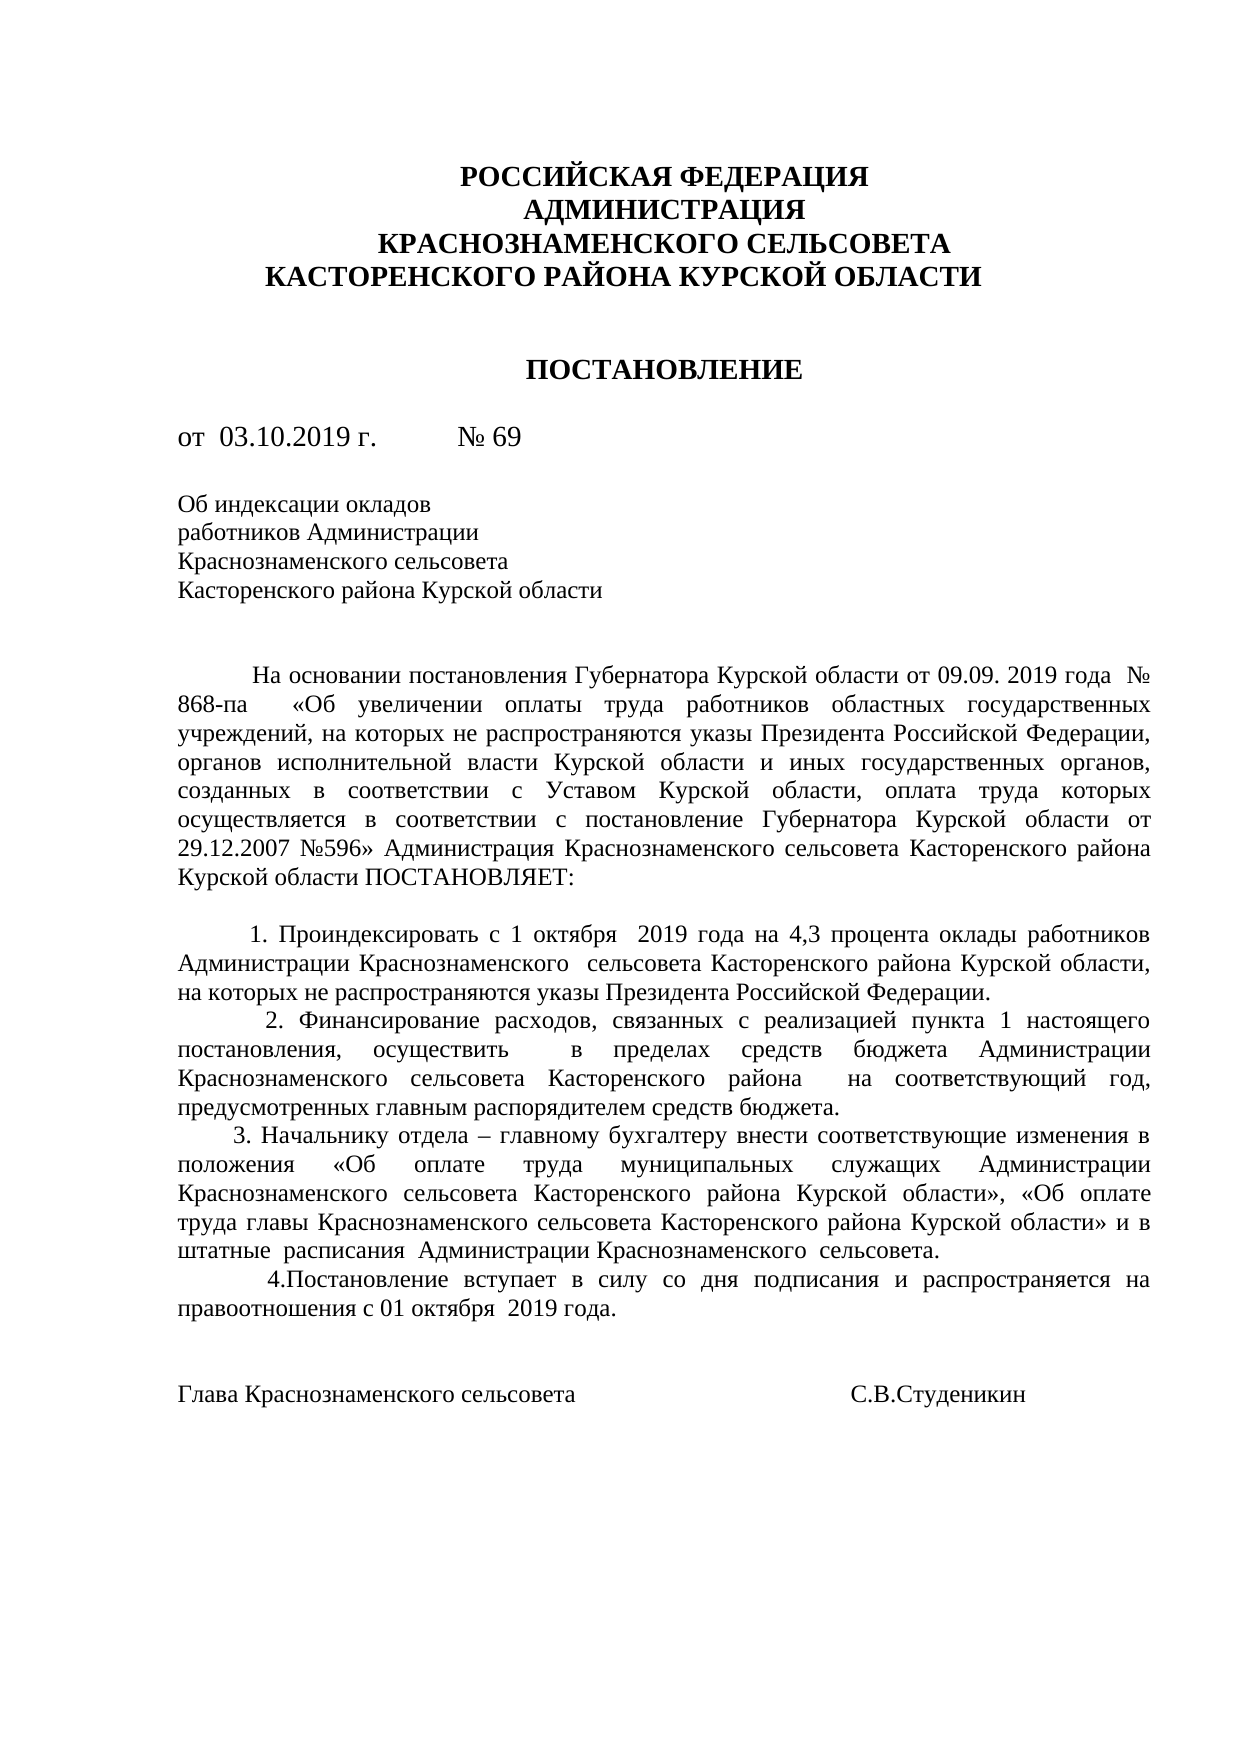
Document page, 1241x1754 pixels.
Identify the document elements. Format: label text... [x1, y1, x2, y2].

text Об индексации окладов [177, 489, 1152, 517]
text КАСТОРЕНСКОГО РАЙОНА КУРСКОЙ ОБЛАСТИ [177, 259, 1152, 293]
text Глава Краснознаменского сельсовета С.В.Студеникин [177, 1379, 1152, 1408]
text 3. Начальнику отдела – главному бухгалтеру внести соответствующие изменения в положения «Об оплате труда муниципальных служащих Администрации Краснознаменского сельсовета Касторенского района Курской области», «Об оплате труда главы Краснознаменского сельсовета Касторенского района Курской области» и в штатные расписания Администрации Краснознаменского сельсовета. [177, 1120, 1152, 1264]
text работников Администрации [177, 517, 1152, 546]
text Краснознаменского сельсовета [177, 546, 1152, 575]
subtitle РОССИЙСКАЯ ФЕДЕРАЦИЯ [177, 159, 1152, 192]
subtitle АДМИНИСТРАЦИЯ [177, 192, 1152, 226]
text Касторенского района Курской области [177, 575, 1152, 604]
subtitle КРАСНОЗНАМЕНСКОГО СЕЛЬСОВЕТА [177, 226, 1152, 259]
text от 03.10.2019 г. № 69 [177, 419, 1152, 453]
text 2. Финансирование расходов, связанных с реализацией пункта 1 настоящего постановления, осуществить в пределах средств бюджета Администрации Краснознаменского сельсовета Касторенского района на соответствующий год, предусмотренных главным распорядителем средств бюджета. [177, 1005, 1152, 1120]
text 1. Проиндексировать с 1 октября 2019 года на 4,3 процента оклады работников Администрации Краснознаменского сельсовета Касторенского района Курской области, на которых не распространяются указы Президента Российской Федерации. [177, 919, 1152, 1005]
text ПОСТАНОВЛЕНИЕ [177, 352, 1152, 386]
text 4.Постановление вступает в силу со дня подписания и распространяется на правоотношения с 01 октября 2019 года. [177, 1264, 1152, 1322]
text На основании постановления Губернатора Курской области от 09.09. 2019 года № 868-па «Об увеличении оплаты труда работников областных государственных учреждений, на которых не распространяются указы Президента Российской Федерации, органов исполнительной власти Курской области и иных государственных органов, созданных в соответствии с Уставом Курской области, оплата труда которых осуществляется в соответствии с постановление Губернатора Курской области от 29.12.2007 №596» Администрация Краснознаменского сельсовета Касторенского района Курской области ПОСТАНОВЛЯЕТ: [177, 660, 1152, 890]
